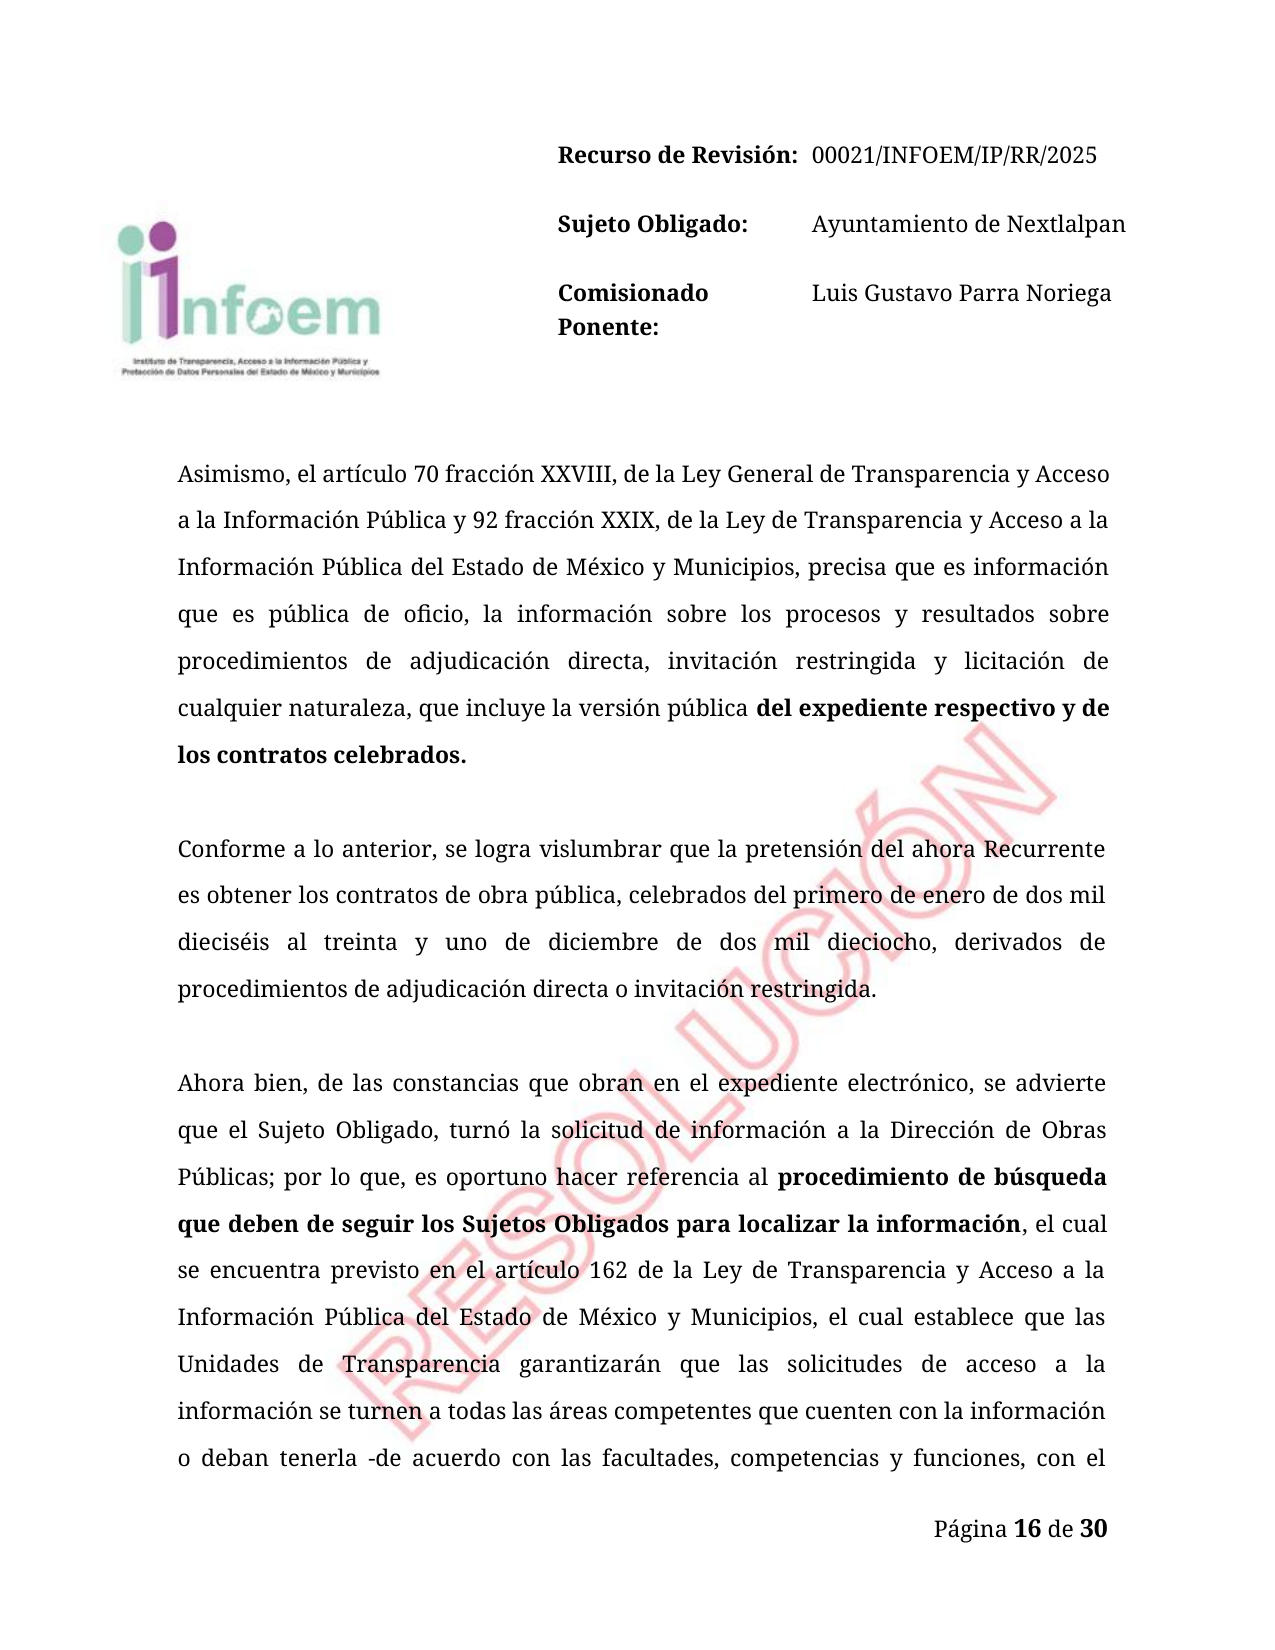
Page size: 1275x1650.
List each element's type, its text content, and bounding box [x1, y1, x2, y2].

text Conforme a lo anterior, se logra vislumbrar que la pretensión del ahora Recurrente es obtener los contratos de obra pública, celebrados del primero de enero de dos mil dieciséis al treinta y uno de diciembre de dos mil dieciocho, derivados de procedimientos de adjudicación directa o invitación restringida. [177, 832, 1107, 1004]
picture [0, 156, 1275, 1650]
picture [925, 156, 934, 162]
text Asimismo, el artículo 70 fracción XXVIII, de la Ley General de Transparencia y Acceso a la Información Pública y 92 fracción XXIX, de la Ley de Transparencia y Acceso a la Información Pública del Estado de México y Municipios, precisa que es información que es pública de oficio, la información sobre los procesos y resultados sobre procedimientos de adjudicación directa, invitación restringida y licitación de cualquier naturaleza, que incluye la versión pública del expediente respectivo y de los contratos celebrados. [177, 457, 1110, 770]
